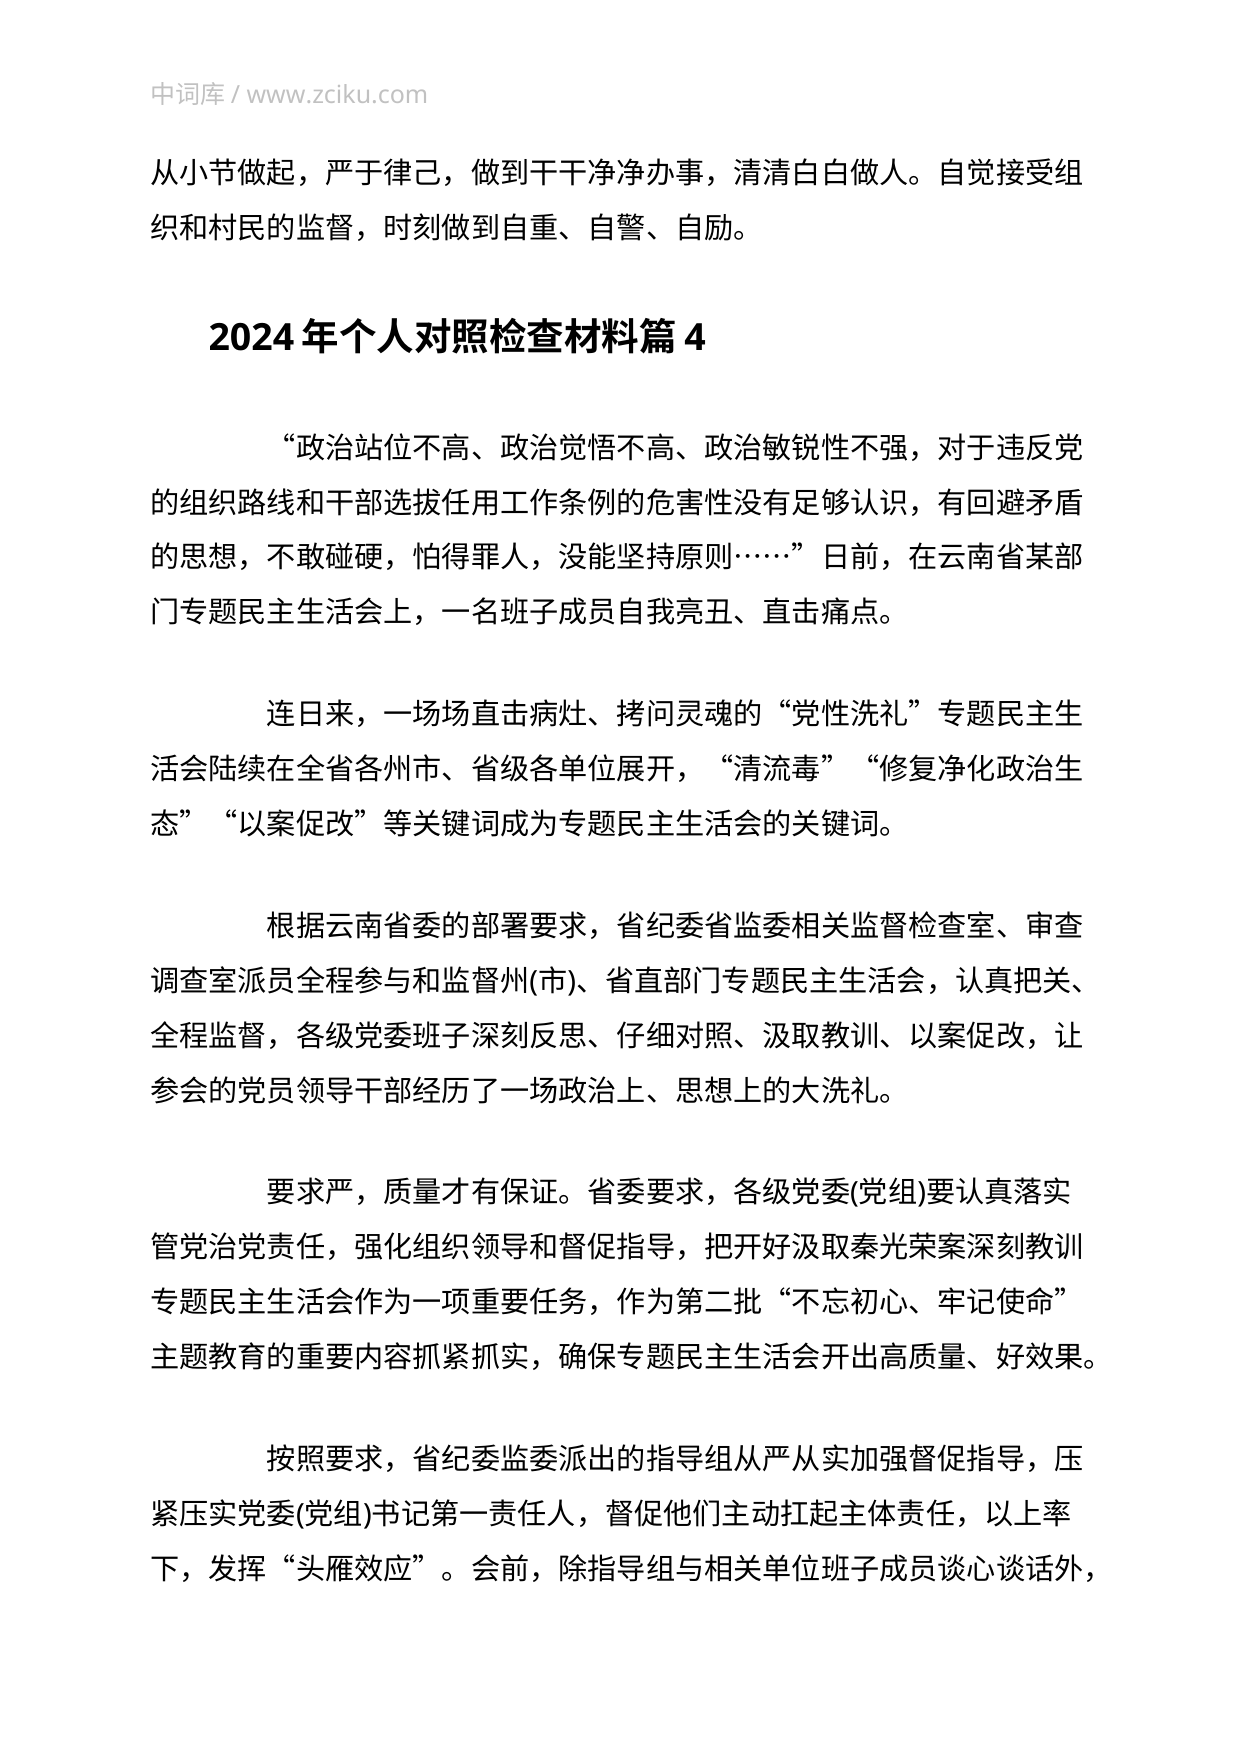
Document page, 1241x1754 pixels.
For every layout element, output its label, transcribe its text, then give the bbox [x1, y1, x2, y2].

text 连日来，一场场直击病灶、拷问灵魂的“党性洗礼”专题民主生活会陆续在全省各州市、省级各单位展开，“清流毒”“修复净化政治生态”“以案促改”等关键词成为专题民主生活会的关键词。 [150, 691, 1090, 843]
text 根据云南省委的部署要求，省纪委省监委相关监督检查室、审查调查室派员全程参与和监督州(市)、省直部门专题民主生活会，认真把关、全程监督，各级党委班子深刻反思、仔细对照、汲取教训、以案促改，让参会的党员领导干部经历了一场政治上、思想上的大洗礼。 [150, 902, 1090, 1109]
text 2024年个人对照检查材料篇4 [150, 307, 1090, 361]
text 要求严，质量才有保证。省委要求，各级党委(党组)要认真落实管党治党责任，强化组织领导和督促指导，把开好汲取秦光荣案深刻教训专题民主生活会作为一项重要任务，作为第二批“不忘初心、牢记使命”主题教育的重要内容抓紧抓实，确保专题民主生活会开出高质量、好效果。 [150, 1169, 1090, 1376]
text “政治站位不高、政治觉悟不高、政治敏锐性不强，对于违反党的组织路线和干部选拔任用工作条例的危害性没有足够认识，有回避矛盾的思想，不敢碰硬，怕得罪人，没能坚持原则……”日前，在云南省某部门专题民主生活会上，一名班子成员自我亮丑、直击痛点。 [150, 424, 1090, 631]
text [150, 1435, 1090, 1588]
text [150, 150, 1090, 247]
